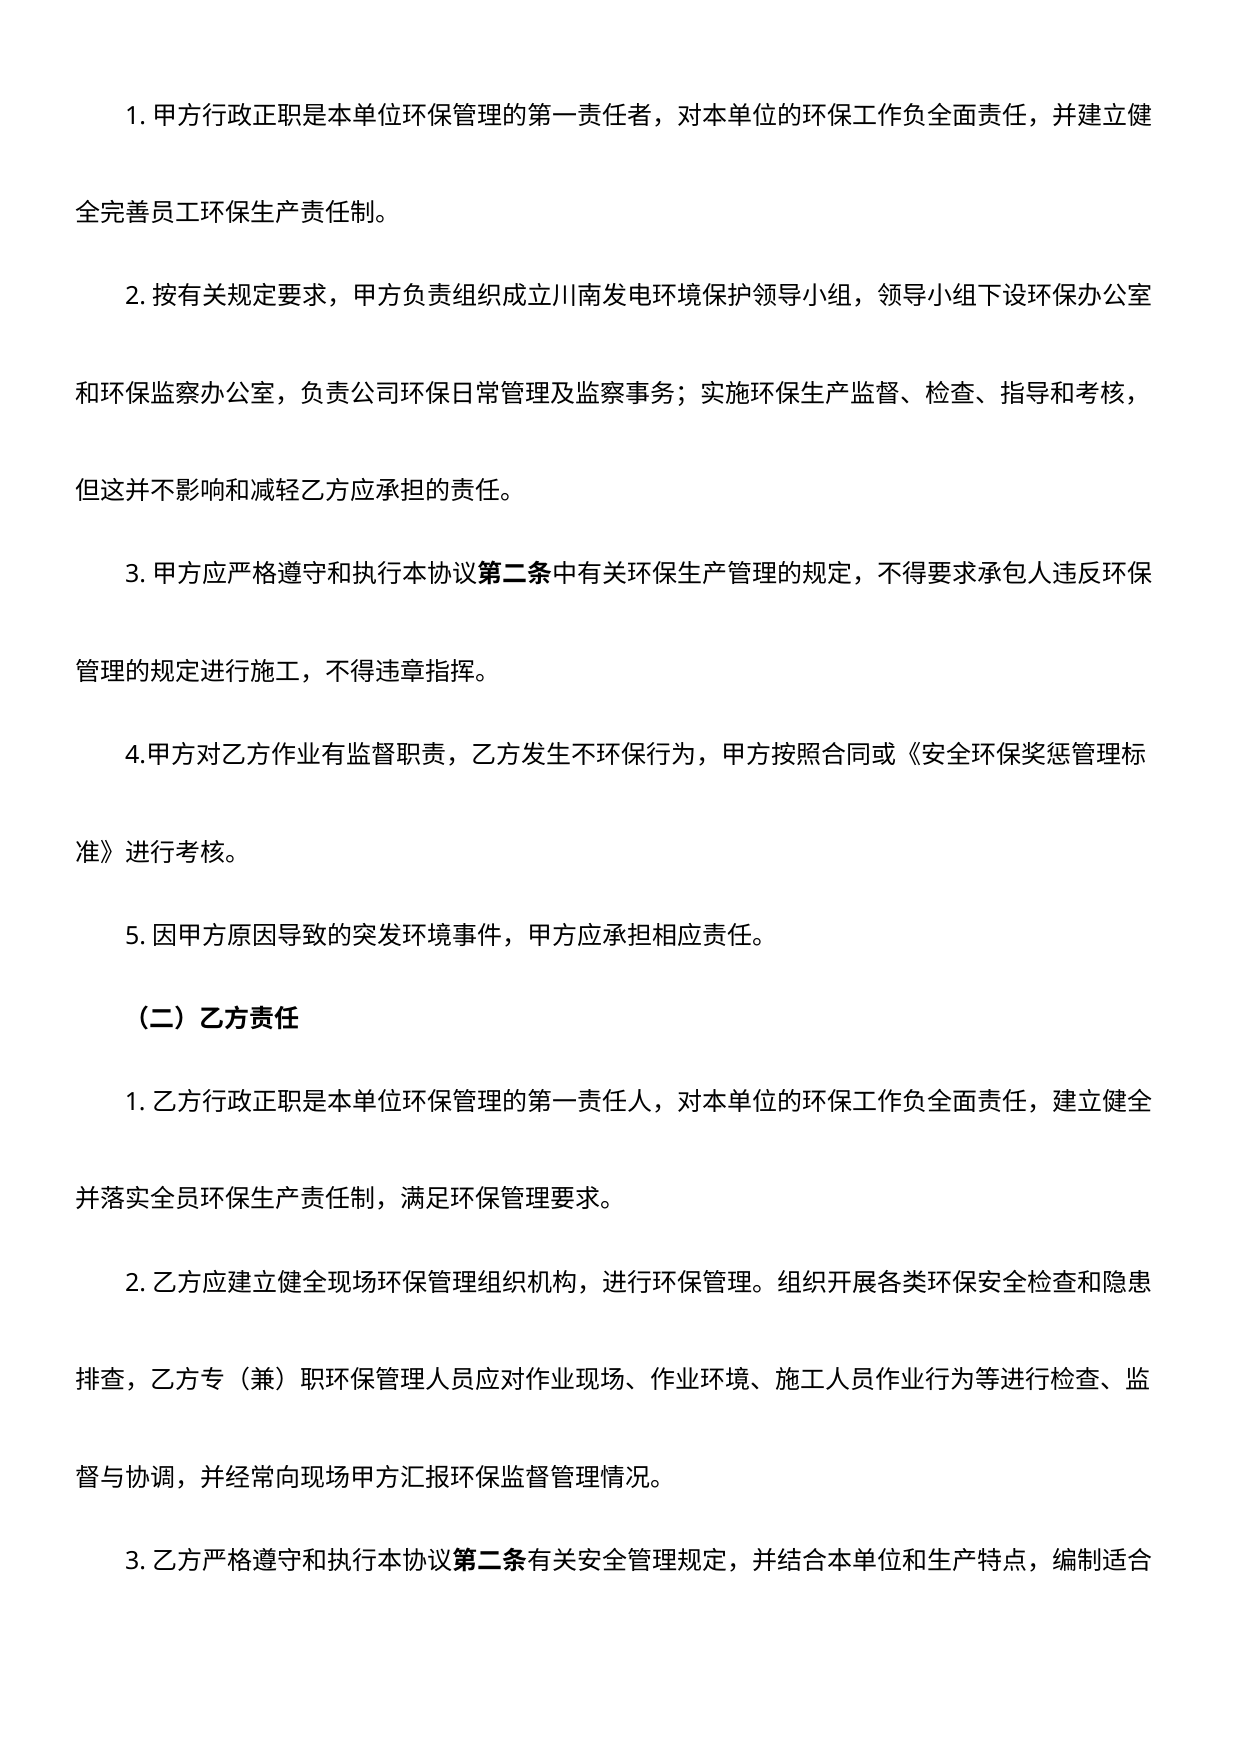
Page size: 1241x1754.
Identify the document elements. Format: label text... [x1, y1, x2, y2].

text 5. 因甲方原因导致的突发环境事件，甲方应承担相应责任。 [75, 901, 1165, 966]
text 3. 甲方应严格遵守和执行本协议第二条中有关环保生产管理的规定，不得要求承包人违反环保管理的规定进行施工，不得违章指挥。 [75, 539, 1165, 702]
text 2. 按有关规定要求，甲方负责组织成立川南发电环境保护领导小组，领导小组下设环保办公室和环保监察办公室，负责公司环保日常管理及监察事务；实施环保生产监督、检查、指导和考核，但这并不影响和减轻乙方应承担的责任。 [75, 261, 1165, 521]
text （二）乙方责任 [75, 984, 1165, 1049]
text 1. 甲方行政正职是本单位环保管理的第一责任者，对本单位的环保工作负全面责任，并建立健全完善员工环保生产责任制。 [75, 81, 1165, 243]
text 1. 乙方行政正职是本单位环保管理的第一责任人，对本单位的环保工作负全面责任，建立健全并落实全员环保生产责任制，满足环保管理要求。 [75, 1067, 1165, 1229]
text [75, 1526, 1165, 1591]
text 4.甲方对乙方作业有监督职责，乙方发生不环保行为，甲方按照合同或《安全环保奖惩管理标准》进行考核。 [75, 720, 1165, 883]
text 2. 乙方应建立健全现场环保管理组织机构，进行环保管理。组织开展各类环保安全检查和隐患排查，乙方专（兼）职环保管理人员应对作业现场、作业环境、施工人员作业行为等进行检查、监督与协调，并经常向现场甲方汇报环保监督管理情况。 [75, 1248, 1165, 1508]
